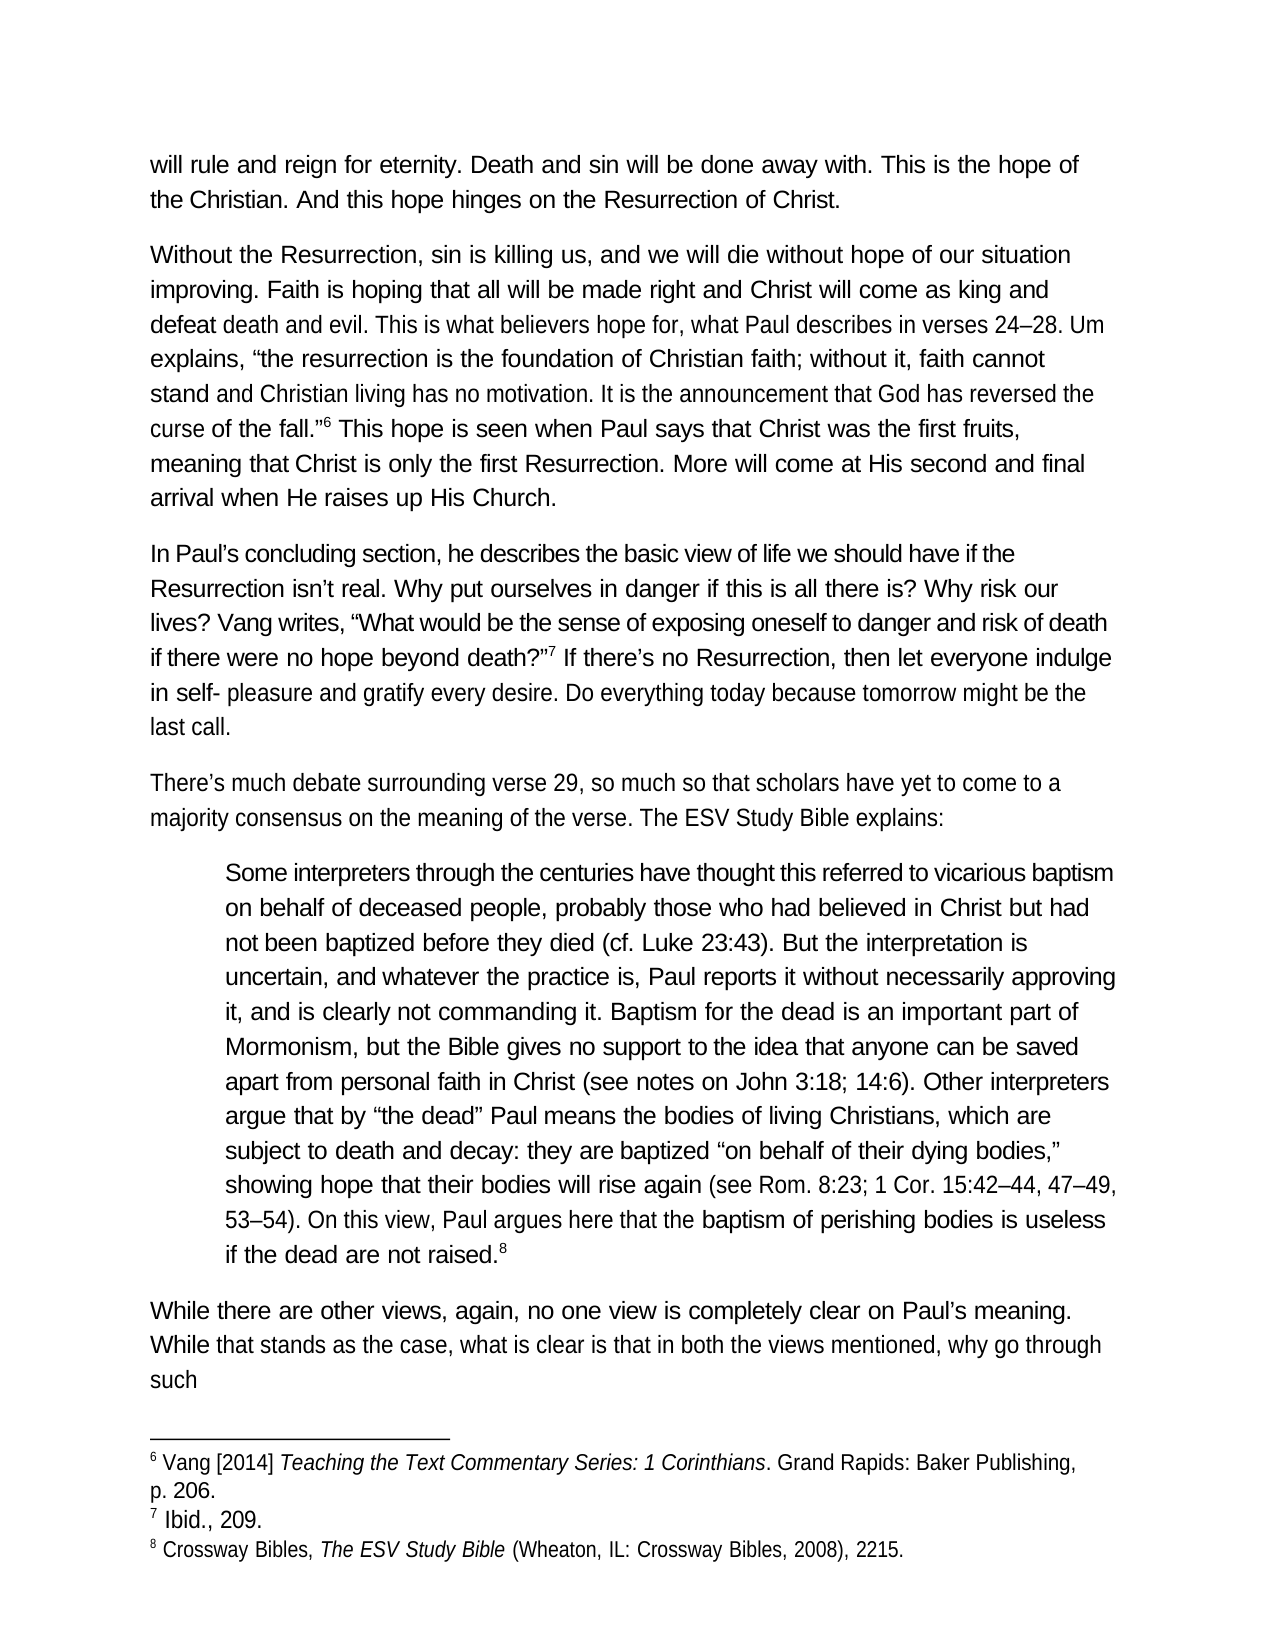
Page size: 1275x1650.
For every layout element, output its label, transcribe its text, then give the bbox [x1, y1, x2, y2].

text will rule and reign for eternity. Death and sin will be done away with. This is the hope of the Christian. And this hope hinges on the Resurrection of Christ. [150, 150, 1082, 213]
text 8 Crossway Bibles, The ESV Study Bible (Wheaton, IL: Crossway Bibles, 2008), 2215. [150, 1536, 1135, 1562]
text Without the Resurrection, sin is killing us, and we will die without hope of our situation improving. Faith is hoping that all will be made right and Christ will come as king and defeat death and evil. This is what believers hope for, what Paul describes in verses 24–28. Um explains, “the resurrection is the foundation of Christian faith; without it, faith cannot stand and Christian living has no motivation. It is the announcement that God has reversed the curse of the fall.”6 This hope is seen when Paul says that Christ was the first fruits, meaning that Christ is only the first Resurrection. More will come at His second and final arrival when He raises up His Church. [150, 240, 1110, 512]
text 7 Ibid., 209. [150, 1506, 1135, 1534]
text Some interpreters through the centuries have thought this referred to vicarious baptism on behalf of deceased people, probably those who had believed in Christ but had not been baptized before they died (cf. Luke 23:43). But the interpretation is uncertain, and whatever the practice is, Paul reports it without necessarily approving it, and is clearly not commanding it. Baptism for the dead is an important part of Mormonism, but the Bible gives no support to the idea that anyone can be saved apart from personal faith in Christ (see notes on John 3:18; 14:6). Other interpreters argue that by “the dead” Paul means the bodies of living Christians, which are subject to death and decay: they are baptized “on behalf of their dying bodies,” showing hope that their bodies will rise again (see Rom. 8:23; 1 Cor. 15:42–44, 47–49, 53–54). On this view, Paul argues here that the baptism of perishing bodies is useless if the dead are not raised.8 [225, 858, 1122, 1269]
text 6 Vang [2014] Teaching the Text Commentary Series: 1 Corinthians. Grand Rapids: Baker Publishing, p. 206. [150, 1449, 1098, 1503]
text There’s much debate surrounding verse 29, so much so that scholars have yet to come to a majority consensus on the meaning of the verse. The ESV Study Bible explains: [150, 768, 1135, 831]
text While there are other views, again, no one view is completely clear on Paul’s meaning. While that stands as the case, what is clear is that in both the views mentioned, why go through such [150, 1296, 1135, 1394]
text In Paul’s concluding section, he describes the basic view of life we should have if the Resurrection isn’t real. Why put ourselves in danger if this is all there is? Why risk our lives? Vang writes, “What would be the sense of exposing oneself to danger and risk of death if there were no hope beyond death?”7 If there’s no Resurrection, then let everyone indulge in self- pleasure and gratify every desire. Do everything today because tomorrow might be the last call. [150, 539, 1121, 741]
